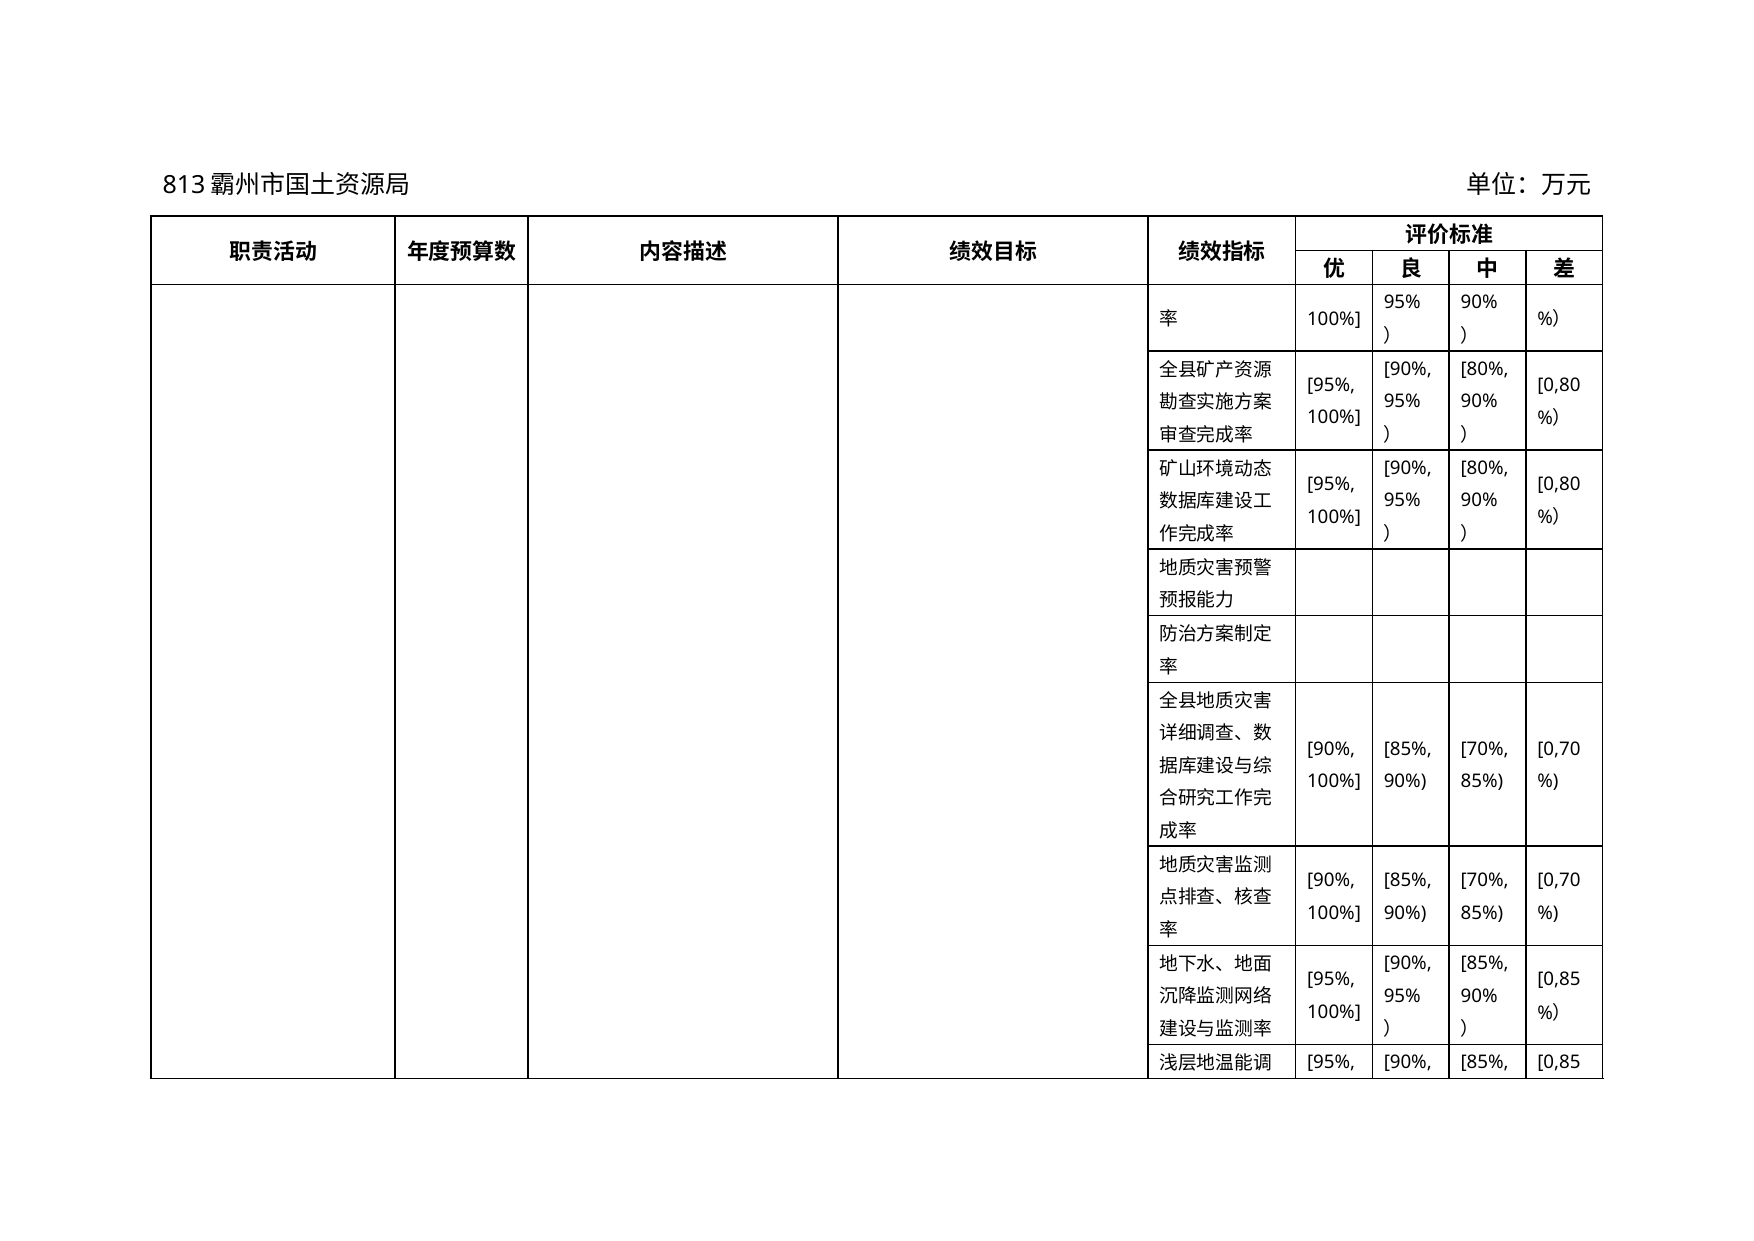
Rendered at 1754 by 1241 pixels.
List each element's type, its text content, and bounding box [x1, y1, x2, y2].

table_cell [95%,100%] [1296, 946, 1372, 1043]
table_cell 绩效目标 [839, 217, 1147, 283]
table_cell 全县地质灾害详细调查、数据库建设与综合研究工作完成率 [1149, 683, 1295, 845]
table_cell 优 [1296, 251, 1372, 283]
table_cell [0,85%） [1527, 1045, 1602, 1078]
table_cell 中 [1450, 251, 1525, 283]
table_cell 地下水、地面沉降监测网络建设与监测率 [1149, 946, 1295, 1043]
table_header 单位：万元 [1296, 151, 1602, 215]
table_cell [1450, 616, 1525, 681]
table_cell 评价标准 [1296, 217, 1602, 249]
table_cell [80%,90%） [1450, 451, 1525, 548]
table_cell [0,70%) [1527, 847, 1602, 944]
table_cell [0,80%） [1527, 451, 1602, 548]
table_cell [80%,90%） [1450, 285, 1525, 350]
table_cell [90%,95%） [1373, 352, 1448, 449]
table_cell [70%,85%) [1450, 683, 1525, 845]
table_cell 矿山环境动态数据库建设工作完成率 [1149, 451, 1295, 548]
table_cell 全县矿产资源勘查实施方案审查完成率 [1149, 352, 1295, 449]
table_cell [1450, 550, 1525, 615]
table_cell [1373, 550, 1448, 615]
table_cell [85%,90%） [1450, 1045, 1525, 1078]
table_cell [90%,95%） [1373, 1045, 1448, 1078]
table_cell [90%,100%] [1296, 847, 1372, 944]
table_cell [1373, 616, 1448, 681]
table_cell [0,70%) [1527, 683, 1602, 845]
table_cell [70%,85%) [1450, 847, 1525, 944]
table_cell [1527, 550, 1602, 615]
table_cell 浅层地温能调查评价完成率 [1149, 1045, 1295, 1078]
table_cell [90%,100%] [1296, 683, 1372, 845]
table_cell [1296, 550, 1372, 615]
table_cell [90%,95%） [1373, 285, 1448, 350]
table_cell [0,85%） [1527, 946, 1602, 1043]
table_cell 内容描述 [529, 217, 837, 283]
table_cell [90%,95%） [1373, 451, 1448, 548]
table_cell [95%,100%] [1296, 285, 1372, 350]
table_cell [95%,100%] [1296, 352, 1372, 449]
table_cell [85%,90%) [1373, 683, 1448, 845]
table_cell 差 [1527, 251, 1602, 283]
table_cell [1296, 616, 1372, 681]
table_cell [80%,90%） [1450, 352, 1525, 449]
table_cell [1527, 616, 1602, 681]
table_cell 地质灾害监测点排查、核查率 [1149, 847, 1295, 944]
table_cell [85%,90%) [1373, 847, 1448, 944]
table_cell 绩效指标 [1149, 217, 1295, 283]
table_header 813霸州市国土资源局 [152, 151, 1295, 215]
table_cell 良 [1373, 251, 1448, 283]
table_cell [0,80%） [1527, 352, 1602, 449]
table_cell 地质遗迹保护率 [1149, 285, 1295, 350]
table_cell 年度预算数 [396, 217, 527, 283]
table_cell 地质灾害预警预报能力 [1149, 550, 1295, 615]
table_cell [90%,95%） [1373, 946, 1448, 1043]
table_cell [95%,100%] [1296, 451, 1372, 548]
table_cell [85%,90%） [1450, 946, 1525, 1043]
table_cell [95%,100%] [1296, 1045, 1372, 1078]
table_cell 职责活动 [152, 217, 394, 283]
table_cell 防治方案制定率 [1149, 616, 1295, 681]
table_cell [0,80%） [1527, 285, 1602, 350]
